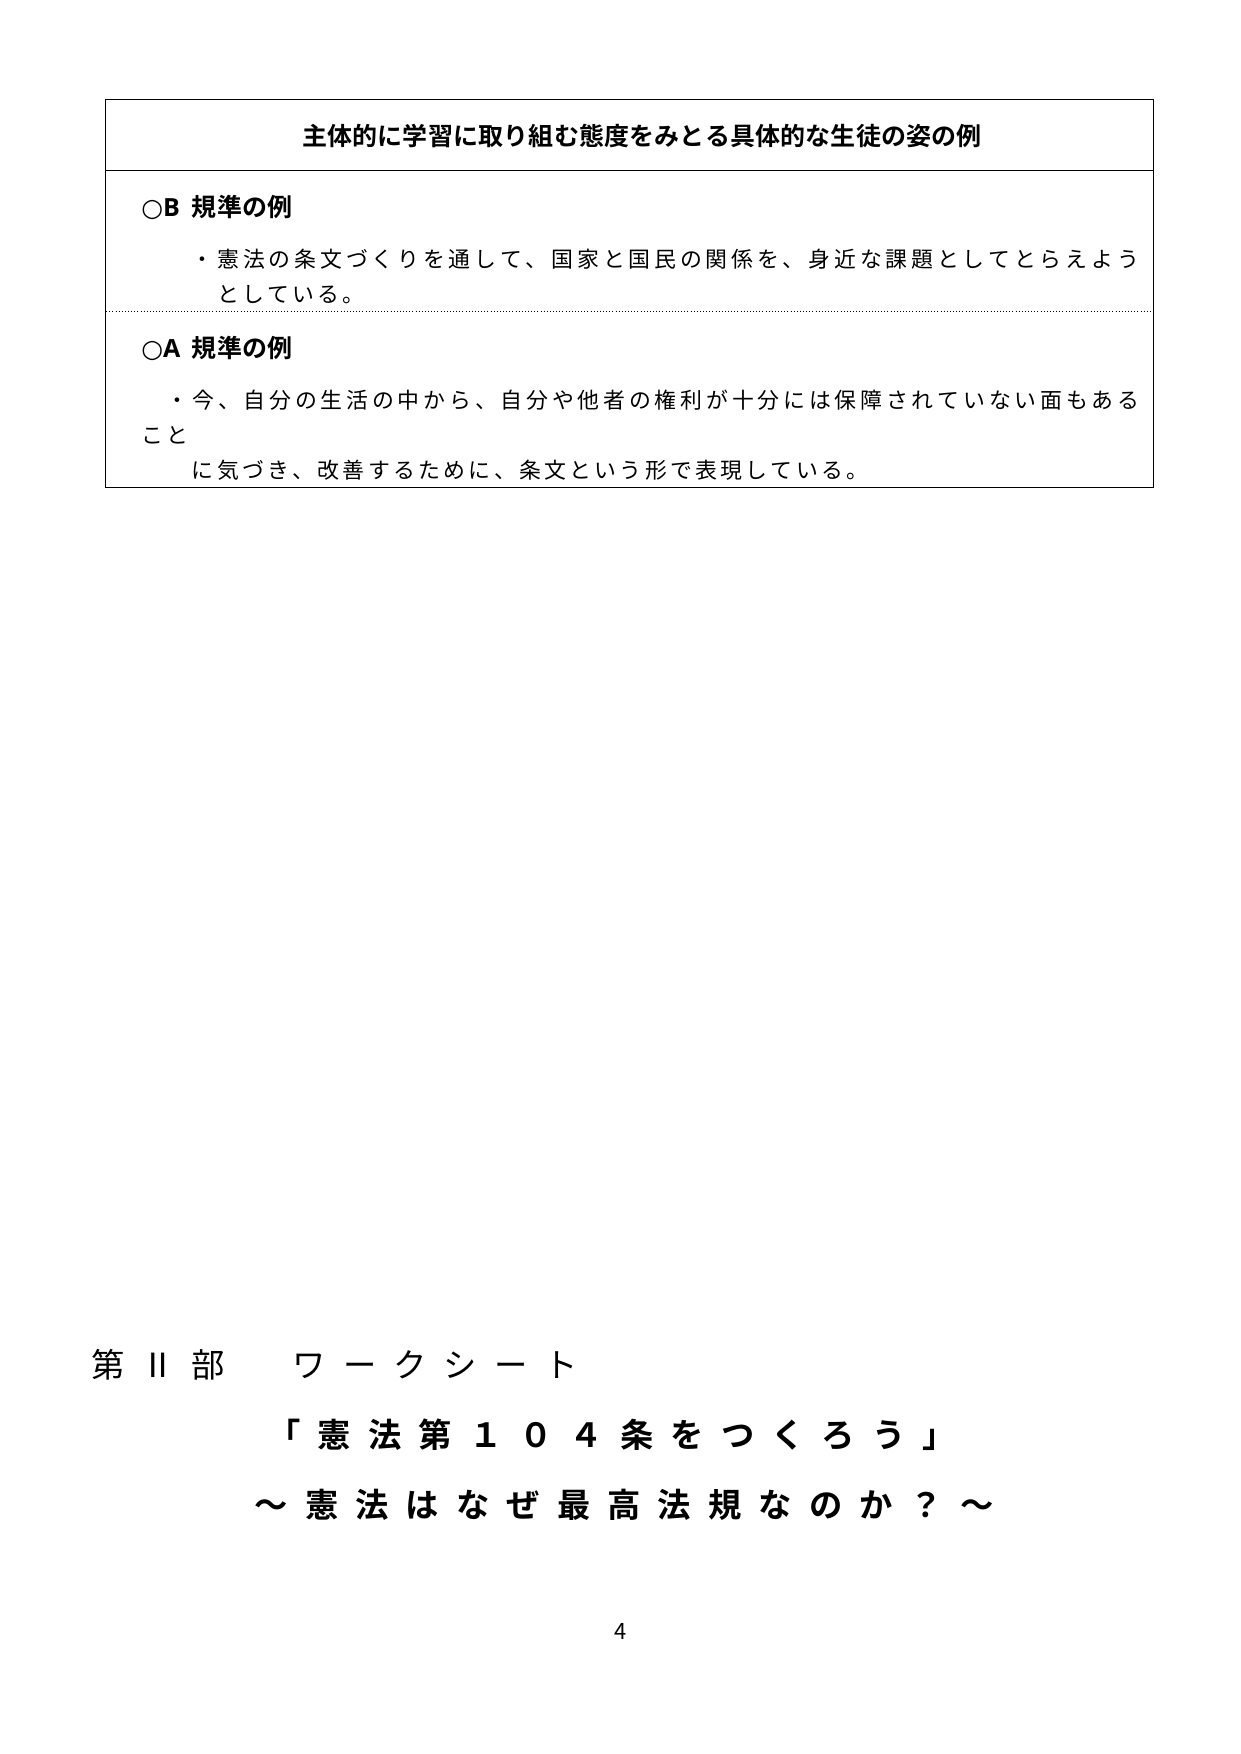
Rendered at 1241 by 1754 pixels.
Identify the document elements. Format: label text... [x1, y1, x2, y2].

table_header 主体的に学習に取り組む態度をみとる具体的な生徒の姿の例 [106, 100, 1153, 170]
table_cell ○A規準の例 ・今、自分の生活の中から、自分や他者の権利が十分には保障されていない面もあること に気づき、改善するために、条文という形で表現している。 [106, 311, 1153, 487]
text ～憲法はなぜ最高法規なのか？～ [112, 1468, 1149, 1538]
text 「憲法第１０４条をつくろう」 [91, 1398, 1149, 1468]
text 第Ⅱ部 ワークシート [91, 1328, 1149, 1398]
table_cell ○B規準の例 ・憲法の条文づくりを通して、国家と国民の関係を、身近な課題としてとらえようとしている。 [106, 171, 1153, 311]
